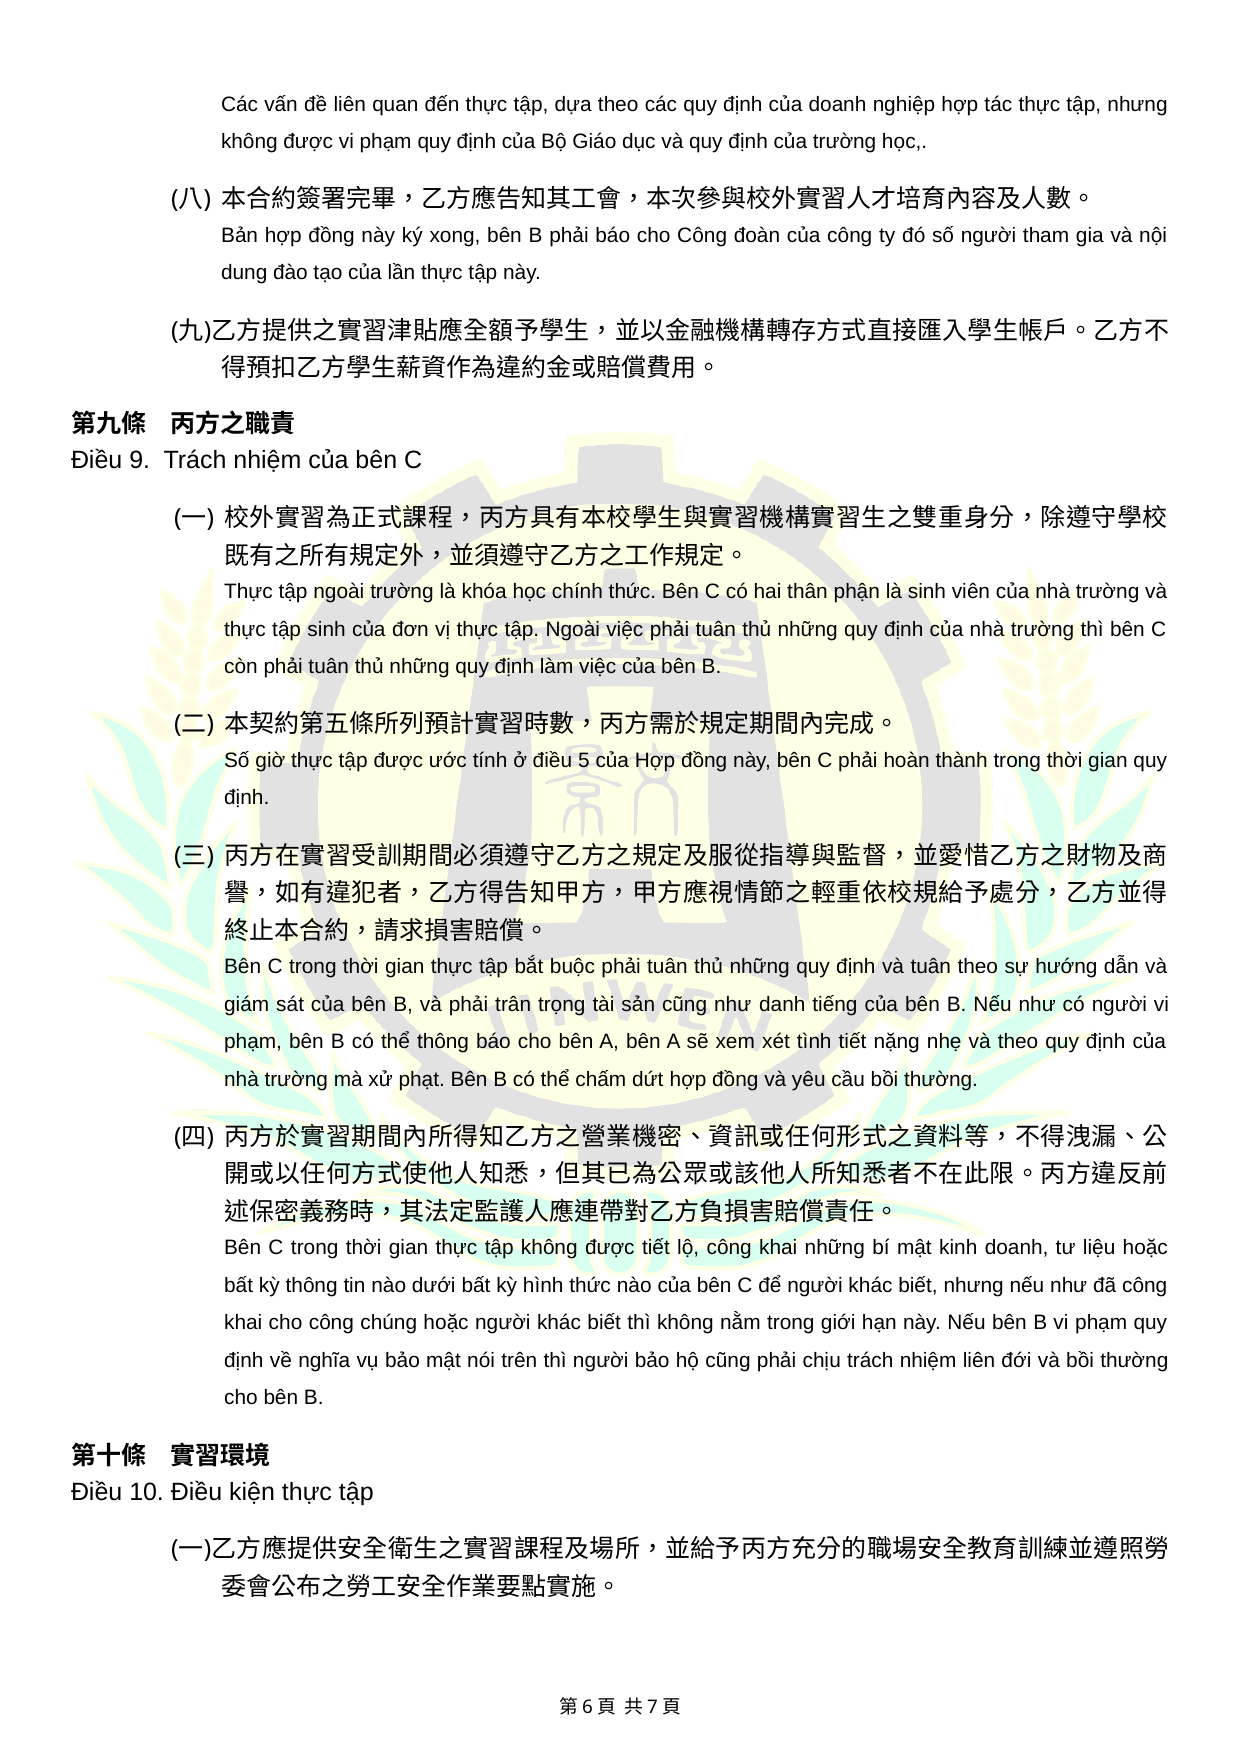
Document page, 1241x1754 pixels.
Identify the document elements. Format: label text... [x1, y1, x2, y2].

list Số giờ thực tập được ước tính ở điều 5 của Hợp đồng này, bên C phải hoàn thành trong thời gian quy định. [224, 741, 1169, 816]
text Điều 9. Trách nhiệm của bên C [71, 441, 1169, 478]
list Bản hợp đồng này ký xong, bên B phải báo cho Công đoàn của công ty đó số người tham gia và nội dung đào tạo của lần thực tập này. [221, 216, 1169, 291]
list Bên C trong thời gian thực tập bắt buộc phải tuân thủ những quy định và tuân theo sự hướng dẫn và giám sát của bên B, và phải trân trọng tài sản cũng như danh tiếng của bên B. Nếu như có người vi phạm, bên B có thể thông báo cho bên A, bên A sẽ xem xét tình tiết nặng nhẹ và theo quy định của nhà trường mà xử phạt. Bên B có thể chấm dứt hợp đồng và yêu cầu bồi thường. [224, 947, 1169, 1097]
text (一)乙方應提供安全衛生之實習課程及場所，並給予丙方充分的職場安全教育訓練並遵照勞委會公布之勞工安全作業要點實施。 [171, 1528, 1169, 1603]
list 校外實習為正式課程，丙方具有本校學生與實習機構實習生之雙重身分，除遵守學校既有之所有規定外，並須遵守乙方之工作規定。 [174, 497, 1169, 572]
list Bên C trong thời gian thực tập không được tiết lộ, công khai những bí mật kinh doanh, tư liệu hoặc bất kỳ thông tin nào dưới bất kỳ hình thức nào của bên C để người khác biết, nhưng nếu như đã công khai cho công chúng hoặc người khác biết thì không nằm trong giới hạn này. Nếu bên B vi phạm quy định về nghĩa vụ bảo mật nói trên thì người bảo hộ cũng phải chịu trách nhiệm liên đới và bồi thường cho bên B. [224, 1228, 1169, 1416]
list 丙方在實習受訓期間必須遵守乙方之規定及服從指導與監督，並愛惜乙方之財物及商譽，如有違犯者，乙方得告知甲方，甲方應視情節之輕重依校規給予處分，乙方並得終止本合約，請求損害賠償。 [174, 834, 1169, 947]
text Điều 10. Điều kiện thực tập [71, 1472, 1169, 1509]
list 丙方之職責 [71, 403, 1169, 441]
list 本契約第五條所列預計實習時數，丙方需於規定期間內完成。 [174, 703, 1169, 741]
list Thực tập ngoài trường là khóa học chính thức. Bên C có hai thân phận là sinh viên của nhà trường và thực tập sinh của đơn vị thực tập. Ngoài việc phải tuân thủ những quy định của nhà trường thì bên C còn phải tuân thủ những quy định làm việc của bên B. [224, 572, 1169, 684]
list 實習環境 [71, 1434, 1169, 1472]
list Các vấn đề liên quan đến thực tập, dựa theo các quy định của doanh nghiệp hợp tác thực tập, nhưng không được vi phạm quy định của Bộ Giáo dục và quy định của trường học,. [221, 84, 1169, 159]
list 本合約簽署完畢，乙方應告知其工會，本次參與校外實習人才培育內容及人數。 [171, 178, 1169, 216]
list 丙方於實習期間內所得知乙方之營業機密、資訊或任何形式之資料等，不得洩漏、公開或以任何方式使他人知悉，但其已為公眾或該他人所知悉者不在此限。丙方違反前述保密義務時，其法定監護人應連帶對乙方負損害賠償責任。 [174, 1116, 1169, 1228]
list (九)乙方提供之實習津貼應全額予學生，並以金融機構轉存方式直接匯入學生帳戶。乙方不得預扣乙方學生薪資作為違約金或賠償費用。 [171, 309, 1169, 384]
